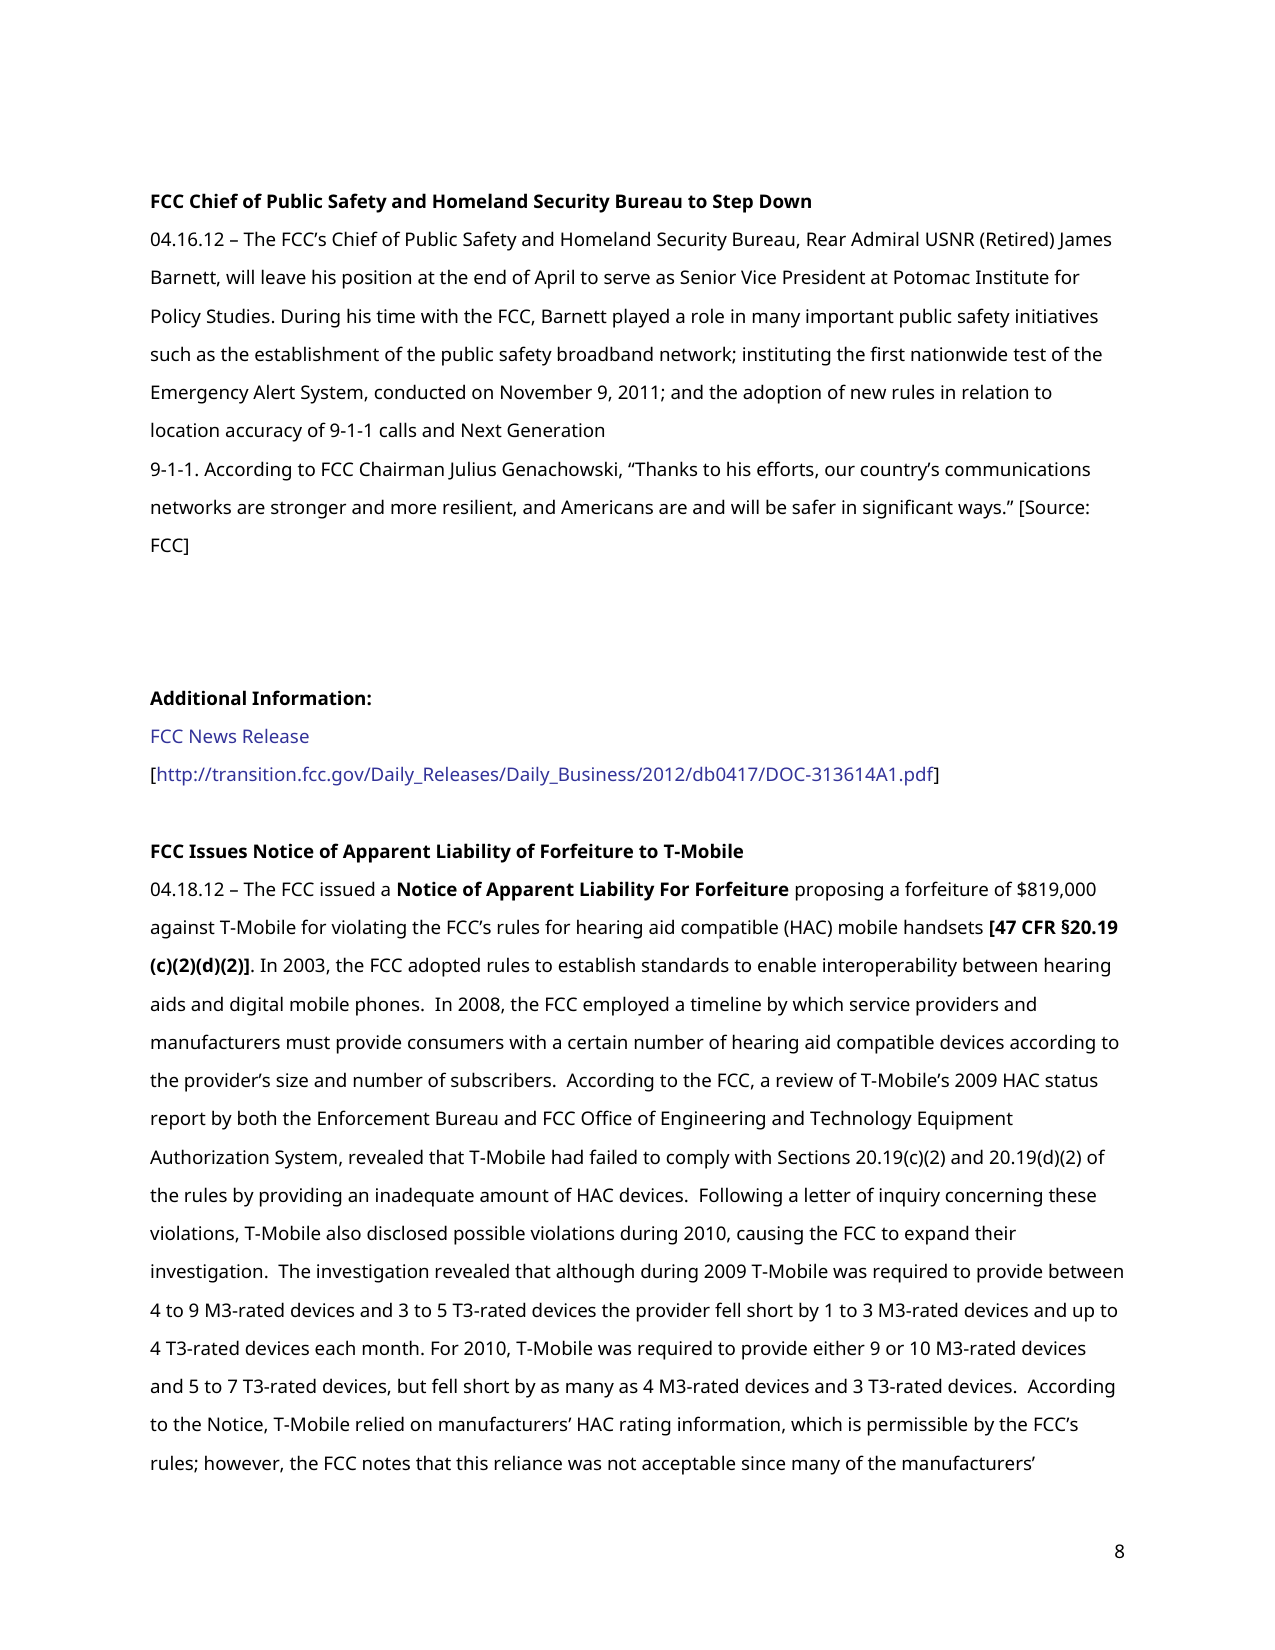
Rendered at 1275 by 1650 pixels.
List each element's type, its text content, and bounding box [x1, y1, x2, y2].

text Additional Information: [150, 685, 1125, 711]
text 9-1-1. According to FCC Chairman Julius Genachowski, “Thanks to his efforts, our country’s communications networks are stronger and more resilient, and Americans are and will be safer in significant ways.” [Source: FCC] [150, 456, 1125, 558]
text FCC News Release [150, 723, 1125, 749]
text FCC Chief of Public Safety and Homeland Security Bureau to Step Down [150, 188, 1125, 214]
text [150, 876, 1125, 1475]
text FCC Issues Notice of Apparent Liability of Forfeiture to T-Mobile [150, 838, 1125, 864]
text [http://transition.fcc.gov/Daily_Releases/Daily_Business/2012/db0417/DOC-313614A1.pdf] [150, 762, 1125, 787]
text 04.16.12 – The FCC’s Chief of Public Safety and Homeland Security Bureau, Rear Admiral USNR (Retired) James Barnett, will leave his position at the end of April to serve as Senior Vice President at Potomac Institute for Policy Studies. During his time with the FCC, Barnett played a role in many important public safety initiatives such as the establishment of the public safety broadband network; instituting the first nationwide test of the Emergency Alert System, conducted on November 9, 2011; and the adoption of new rules in relation to location accuracy of 9-1-1 calls and Next Generation [150, 226, 1125, 443]
